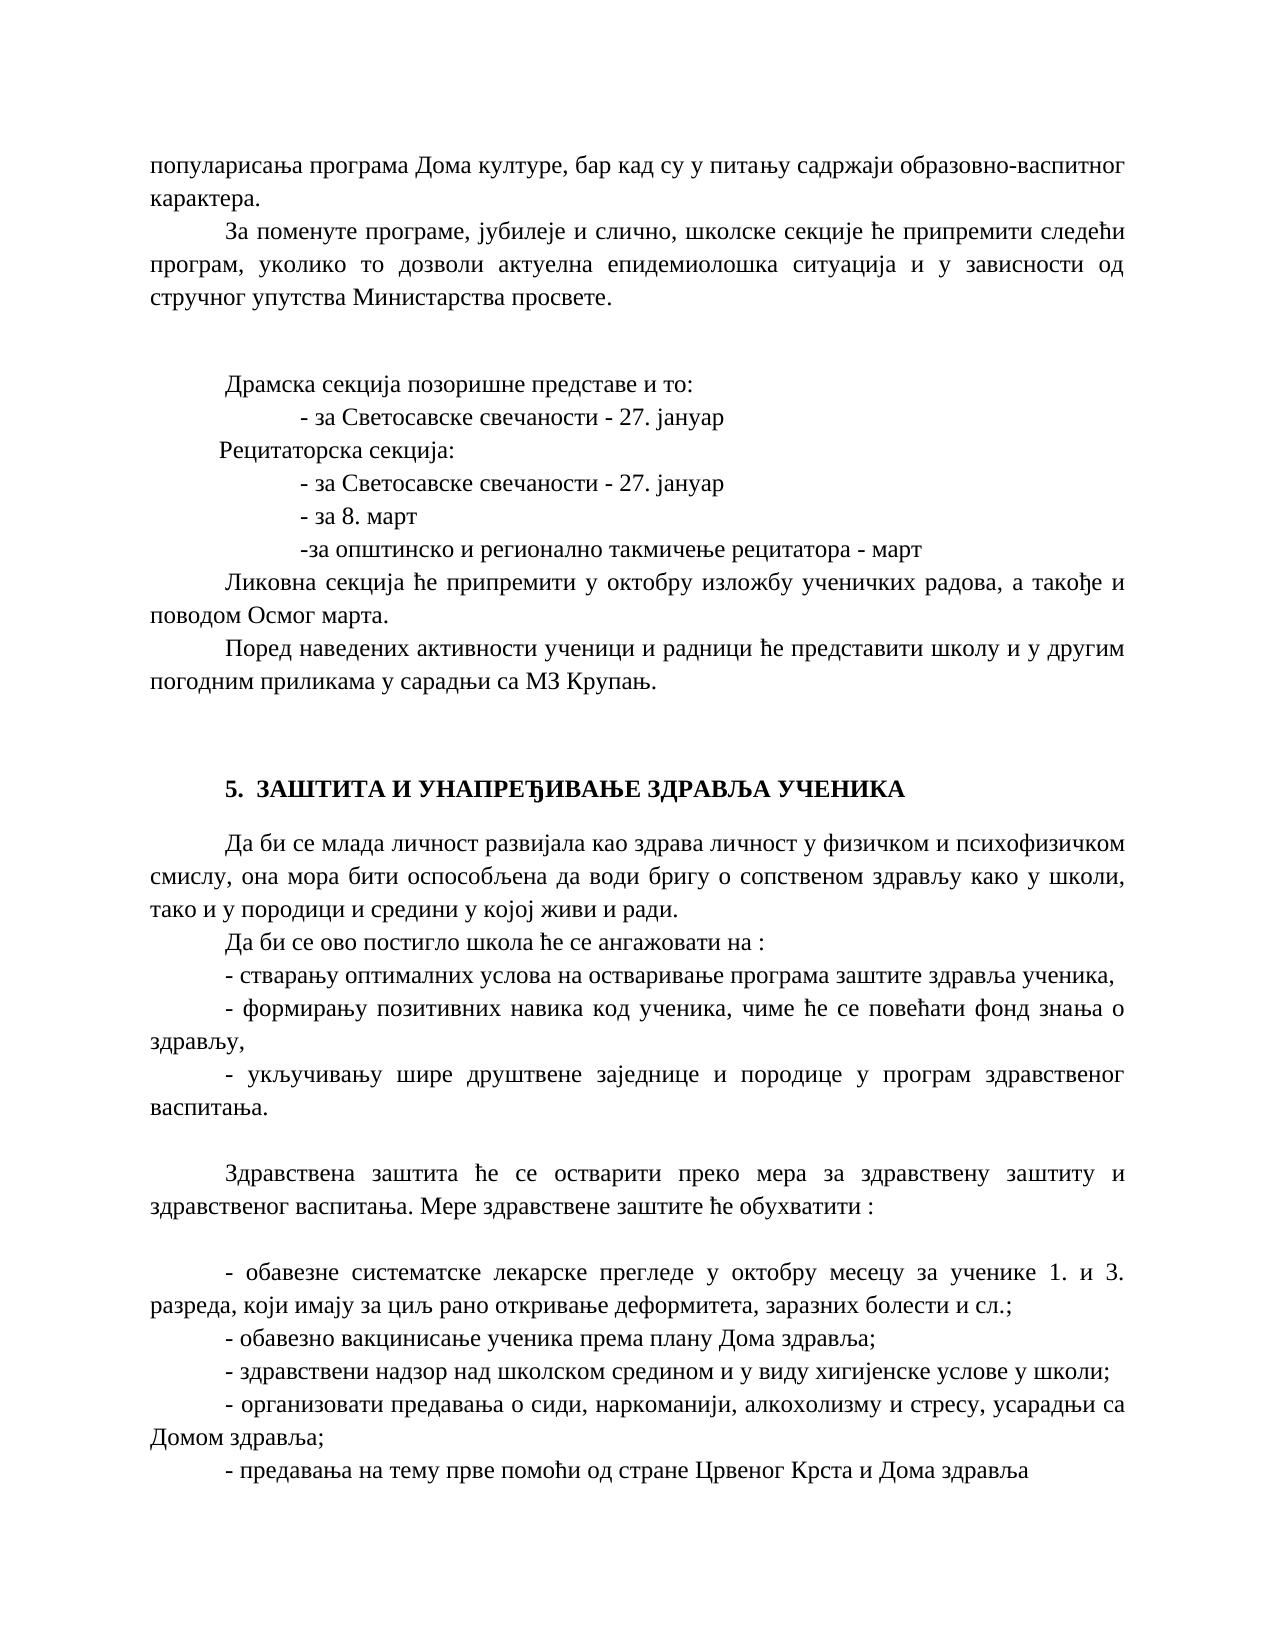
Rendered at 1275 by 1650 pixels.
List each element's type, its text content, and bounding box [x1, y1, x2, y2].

text - стварању оптималних услова на остваривање програма заштите здравља ученика, [150, 960, 1125, 988]
text За поменуте програме, јубилеје и слично, школске секције ће припремити следећи програм, уколико то дозволи актуелна епидемиолошка ситуација и у зависности од стручног упутства Министарства просвете. [150, 216, 1125, 311]
text Драмска секција позоришне представе и то: [150, 369, 1125, 398]
text - здравствени надзор над школском средином и у виду хигијенске услове у школи; [150, 1356, 1125, 1385]
text - укључивању шире друштвене заједнице и породице у програм здравственог васпитања. [150, 1059, 1125, 1121]
text - обавезно вакцинисање ученика према плану Дома здравља; [150, 1323, 1125, 1352]
text Здравствена заштита ће се остварити преко мера за здравствену заштиту и здравственог васпитања. Мере здравствене заштите ће обухватити : [150, 1158, 1125, 1220]
text - обавезне систематске лекарске прегледе у октобру месецу за ученике 1. и 3. разреда, који имају за циљ рано откривање деформитета, заразних болести и сл.; [150, 1257, 1125, 1319]
text - предавања на тему прве помоћи од стране Црвеног Крста и Дома здравља [150, 1455, 1125, 1484]
text - за 8. март [225, 501, 1125, 530]
text - формирању позитивних навика код ученика, чиме ће се повећати фонд знања о здрављу, [150, 993, 1125, 1054]
text - за Светосавске свечаности - 27. јануар [225, 468, 1125, 497]
text Да би се ово постигло школа ће се ангажовати на : [150, 927, 1125, 956]
text Да би се млада личност развијала као здрава личност у физичком и психофизичком смислу, она мора бити оспособљена да води бригу о сопственом здрављу како у школи, тако и у породици и средини у којој живи и ради. [150, 828, 1125, 922]
text - за Светосавске свечаности - 27. јануар [225, 402, 1125, 431]
text -за општинско и регионално такмичење рецитатора - март [225, 534, 1125, 563]
text Рецитаторска секција: [150, 435, 1125, 464]
text Поред наведених активности ученици и радници ће представити школу и у другим погодним приликама у сарадњи са МЗ Крупањ. [150, 633, 1125, 695]
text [150, 150, 1125, 212]
text Ликовна секција ће припремити у октобру изложбу ученичких радова, а такође и поводом Осмог марта. [150, 567, 1125, 629]
text 5. ЗАШТИТА И УНАПРЕЂИВАЊЕ ЗДРАВЉА УЧЕНИКА [150, 774, 1125, 803]
text - организовати предавања о сиди, наркоманији, алкохолизму и стресу, усарадњи са Домом здравља; [150, 1389, 1125, 1451]
